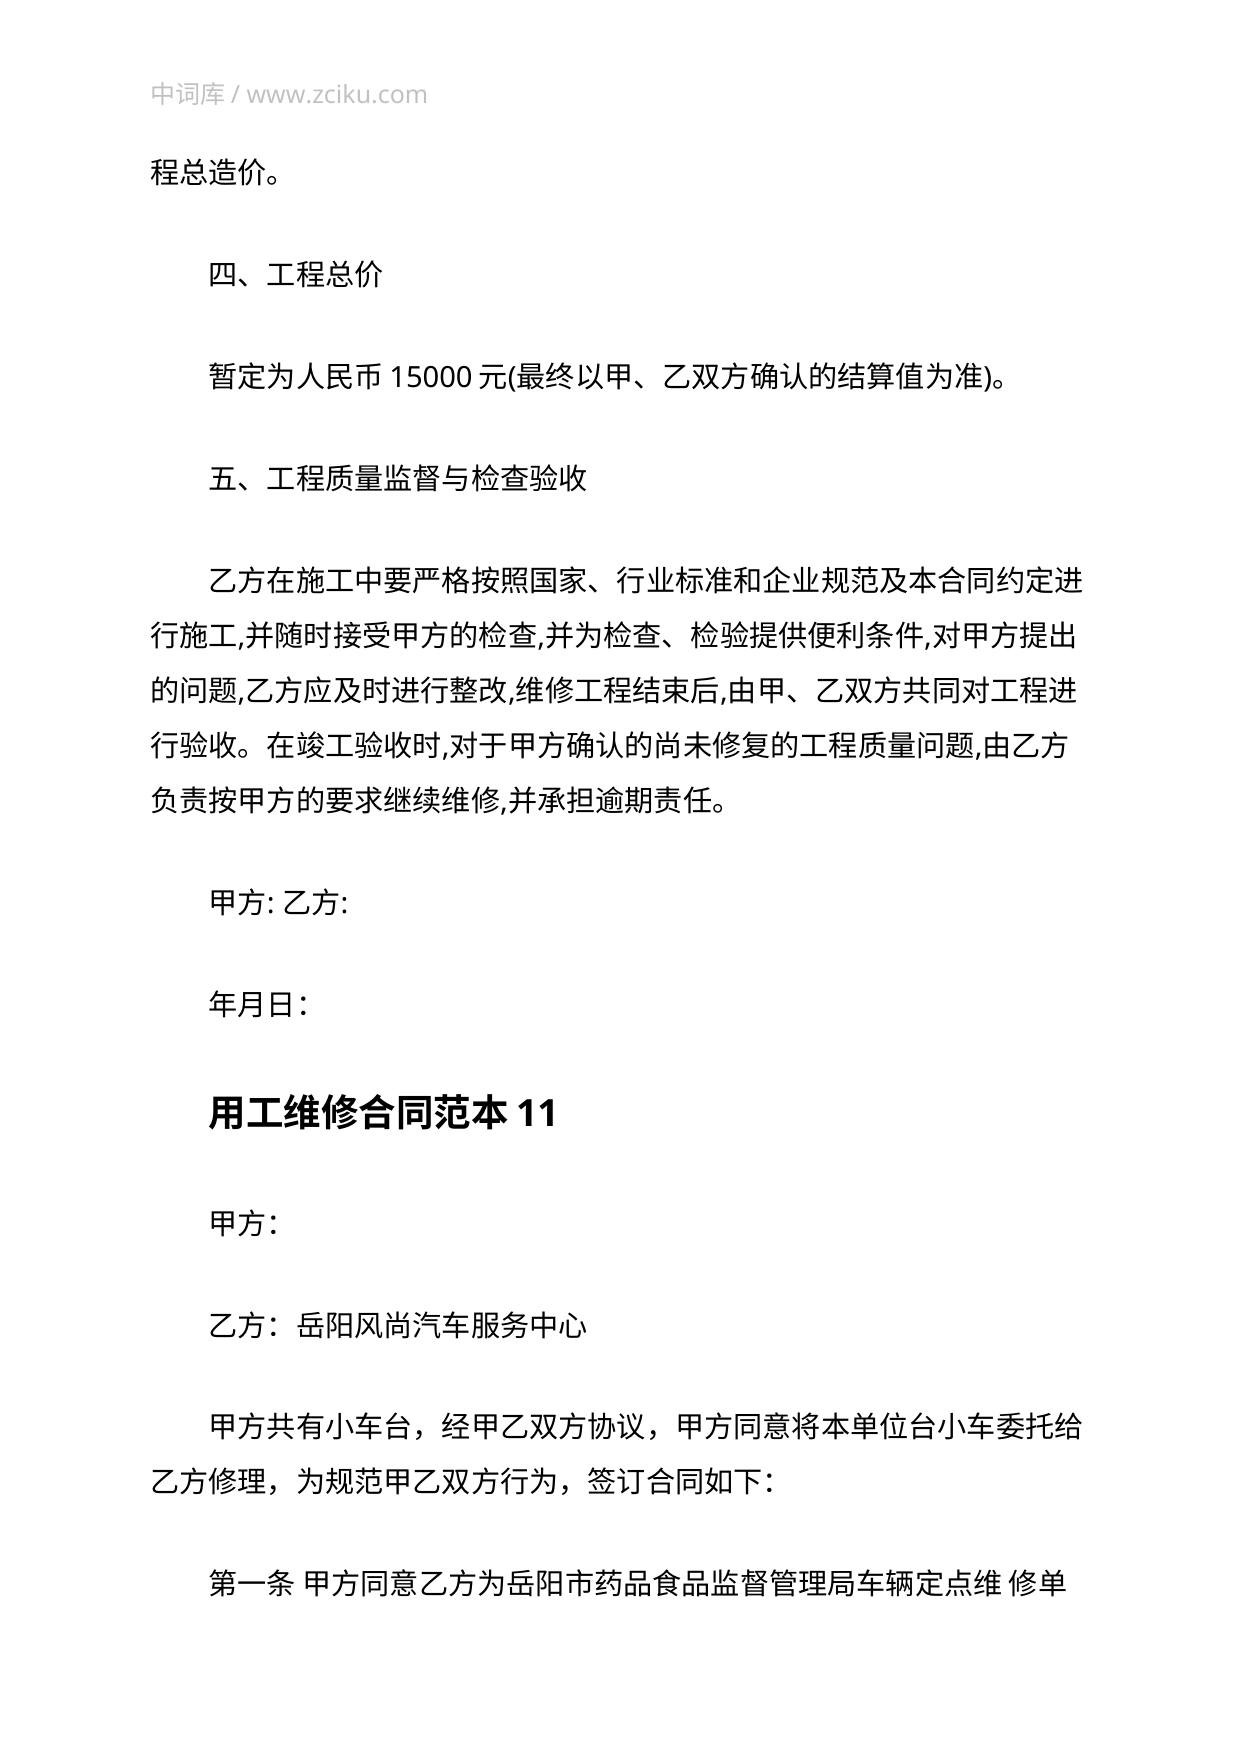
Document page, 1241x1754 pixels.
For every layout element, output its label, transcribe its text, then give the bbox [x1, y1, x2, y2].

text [150, 150, 1090, 192]
text 甲方共有小车台，经甲乙双方协议，甲方同意将本单位台小车委托给乙方修理，为规范甲乙双方行为，签订合同如下： [150, 1404, 1090, 1501]
text 乙方：岳阳风尚汽车服务中心 [150, 1302, 1090, 1344]
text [150, 1561, 1090, 1603]
text 甲方: 乙方: [150, 879, 1090, 922]
text 年月日： [150, 981, 1090, 1023]
text 四、工程总价 [150, 252, 1090, 294]
text 乙方在施工中要严格按照国家、行业标准和企业规范及本合同约定进行施工,并随时接受甲方的检查,并为检查、检验提供便利条件,对甲方提出的问题,乙方应及时进行整改,维修工程结束后,由甲、乙双方共同对工程进行验收。在竣工验收时,对于甲方确认的尚未修复的工程质量问题,由乙方负责按甲方的要求继续维修,并承担逾期责任。 [150, 557, 1090, 819]
text 甲方： [150, 1201, 1090, 1243]
text 五、工程质量监督与检查验收 [150, 456, 1090, 498]
text 用工维修合同范本11 [150, 1083, 1090, 1137]
text 暂定为人民币15000元(最终以甲、乙双方确认的结算值为准)。 [150, 353, 1090, 396]
